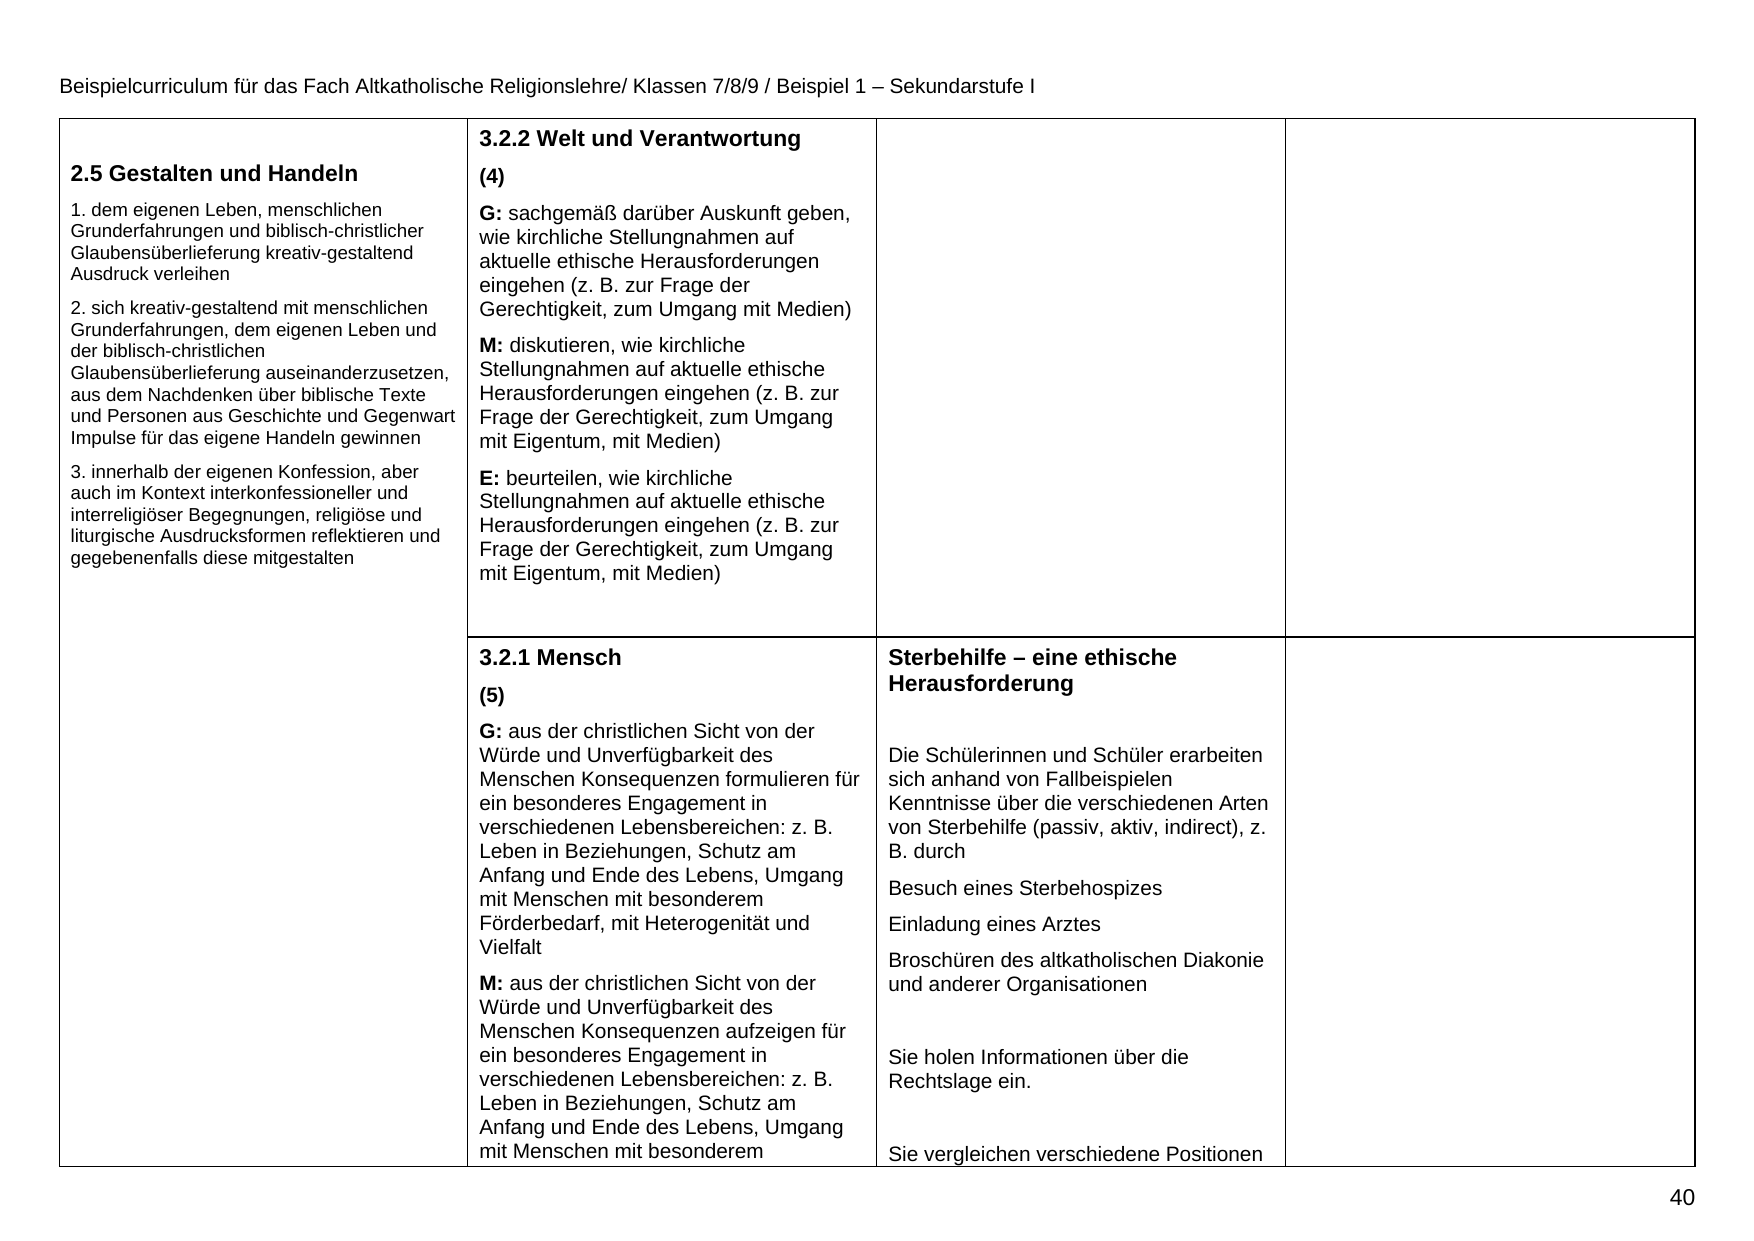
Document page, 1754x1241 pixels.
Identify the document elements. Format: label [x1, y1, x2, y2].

table_cell [468, 119, 876, 636]
table_cell [877, 119, 1285, 636]
table_cell [468, 638, 876, 1166]
table_cell [1286, 119, 1694, 636]
table_cell [877, 638, 1285, 1166]
table_cell [1286, 638, 1694, 1166]
